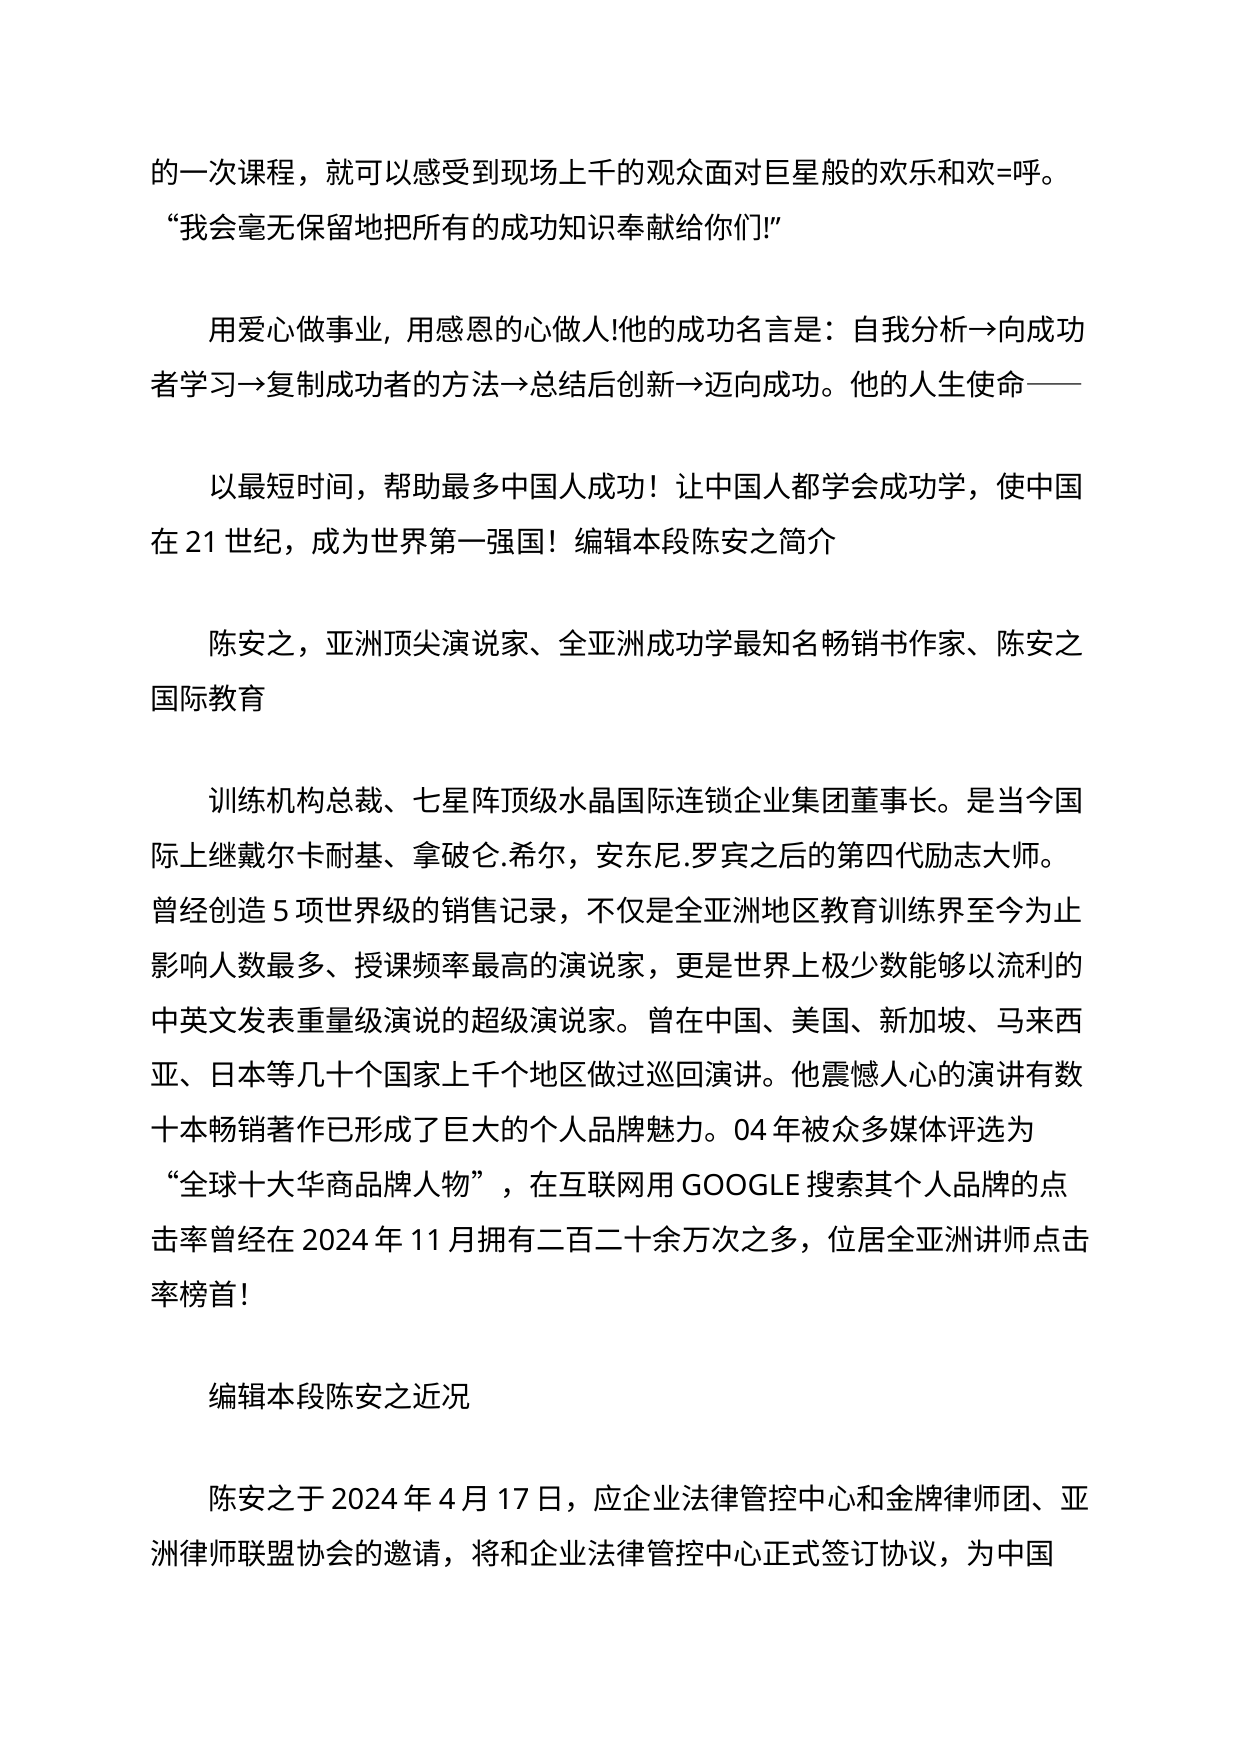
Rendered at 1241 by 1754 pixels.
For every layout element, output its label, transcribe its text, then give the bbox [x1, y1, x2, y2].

text 用爱心做事业, 用感恩的心做人!他的成功名言是：自我分析→向成功者学习→复制成功者的方法→总结后创新→迈向成功。他的人生使命—— [150, 307, 1090, 404]
text 陈安之，亚洲顶尖演说家、全亚洲成功学最知名畅销书作家、陈安之国际教育 [150, 621, 1090, 718]
text 训练机构总裁、七星阵顶级水晶国际连锁企业集团董事长。是当今国际上继戴尔卡耐基、拿破仑.希尔，安东尼.罗宾之后的第四代励志大师。曾经创造5项世界级的销售记录，不仅是全亚洲地区教育训练界至今为止影响人数最多、授课频率最高的演说家，更是世界上极少数能够以流利的中英文发表重量级演说的超级演说家。曾在中国、美国、新加坡、马来西亚、日本等几十个国家上千个地区做过巡回演讲。他震憾人心的演讲有数十本畅销著作已形成了巨大的个人品牌魅力。04年被众多媒体评选为“全球十大华商品牌人物”，在互联网用GOOGLE搜索其个人品牌的点击率曾经在2024年11月拥有二百二十余万次之多，位居全亚洲讲师点击率榜首！ [150, 777, 1090, 1314]
text 编辑本段陈安之近况 [150, 1374, 1090, 1416]
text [150, 150, 1090, 247]
text 以最短时间，帮助最多中国人成功！让中国人都学会成功学，使中国在21世纪，成为世界第一强国！编辑本段陈安之简介 [150, 464, 1090, 561]
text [150, 1475, 1090, 1573]
